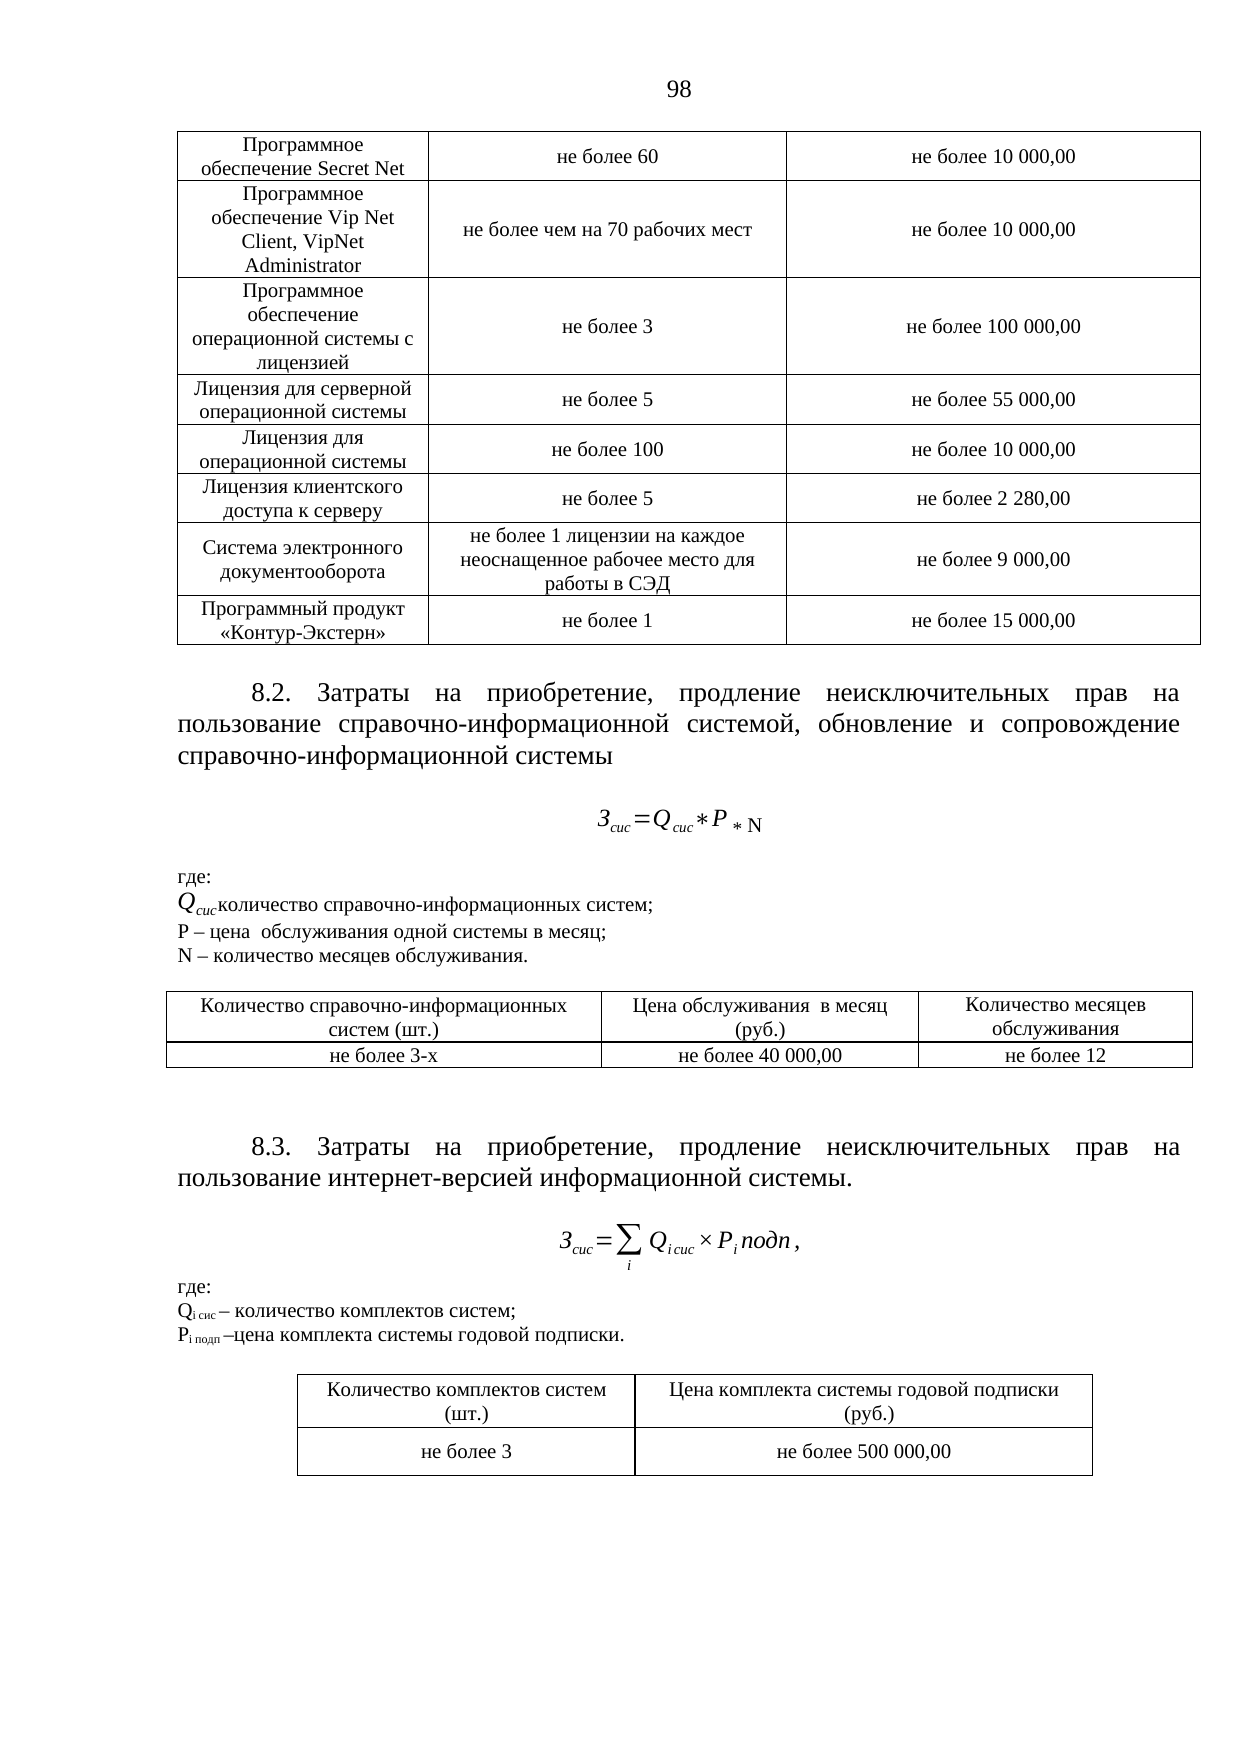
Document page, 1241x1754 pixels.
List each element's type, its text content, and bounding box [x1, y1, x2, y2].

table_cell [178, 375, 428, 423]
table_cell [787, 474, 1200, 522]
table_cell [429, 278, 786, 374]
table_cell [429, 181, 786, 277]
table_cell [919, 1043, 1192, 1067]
text P – цена обслуживания одной системы в месяц; [177, 919, 1181, 943]
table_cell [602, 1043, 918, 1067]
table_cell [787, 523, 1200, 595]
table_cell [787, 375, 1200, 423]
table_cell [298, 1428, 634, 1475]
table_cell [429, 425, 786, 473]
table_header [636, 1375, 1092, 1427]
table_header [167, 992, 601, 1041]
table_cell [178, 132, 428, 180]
text N – количество месяцев обслуживания. [177, 943, 1181, 967]
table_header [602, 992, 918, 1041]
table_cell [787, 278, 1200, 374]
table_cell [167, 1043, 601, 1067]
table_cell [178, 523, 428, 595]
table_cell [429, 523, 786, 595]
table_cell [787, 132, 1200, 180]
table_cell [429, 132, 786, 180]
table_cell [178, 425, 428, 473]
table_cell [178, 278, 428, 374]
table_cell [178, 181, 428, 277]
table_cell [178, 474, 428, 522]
text где: [177, 864, 1181, 888]
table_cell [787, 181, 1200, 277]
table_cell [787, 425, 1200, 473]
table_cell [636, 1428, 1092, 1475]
text * N [177, 801, 1181, 839]
text Pi подп –цена комплекта системы годовой подписки. [177, 1322, 1181, 1346]
text где: [177, 1274, 1181, 1298]
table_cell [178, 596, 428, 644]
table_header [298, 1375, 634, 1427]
text количество справочно-информационных систем; [177, 888, 1181, 919]
text 8.2. Затраты на приобретение, продление неисключительных прав на пользование справочно-информационной системой, обновление и сопровождение справочно-информационной системы [177, 676, 1181, 770]
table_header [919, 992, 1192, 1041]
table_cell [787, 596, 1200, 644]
text 8.3. Затраты на приобретение, продление неисключительных прав на пользование интернет-версией информационной системы. [177, 1130, 1181, 1192]
text Qi сис – количество комплектов систем; [177, 1298, 1181, 1322]
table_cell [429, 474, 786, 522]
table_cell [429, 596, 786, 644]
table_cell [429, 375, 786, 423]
